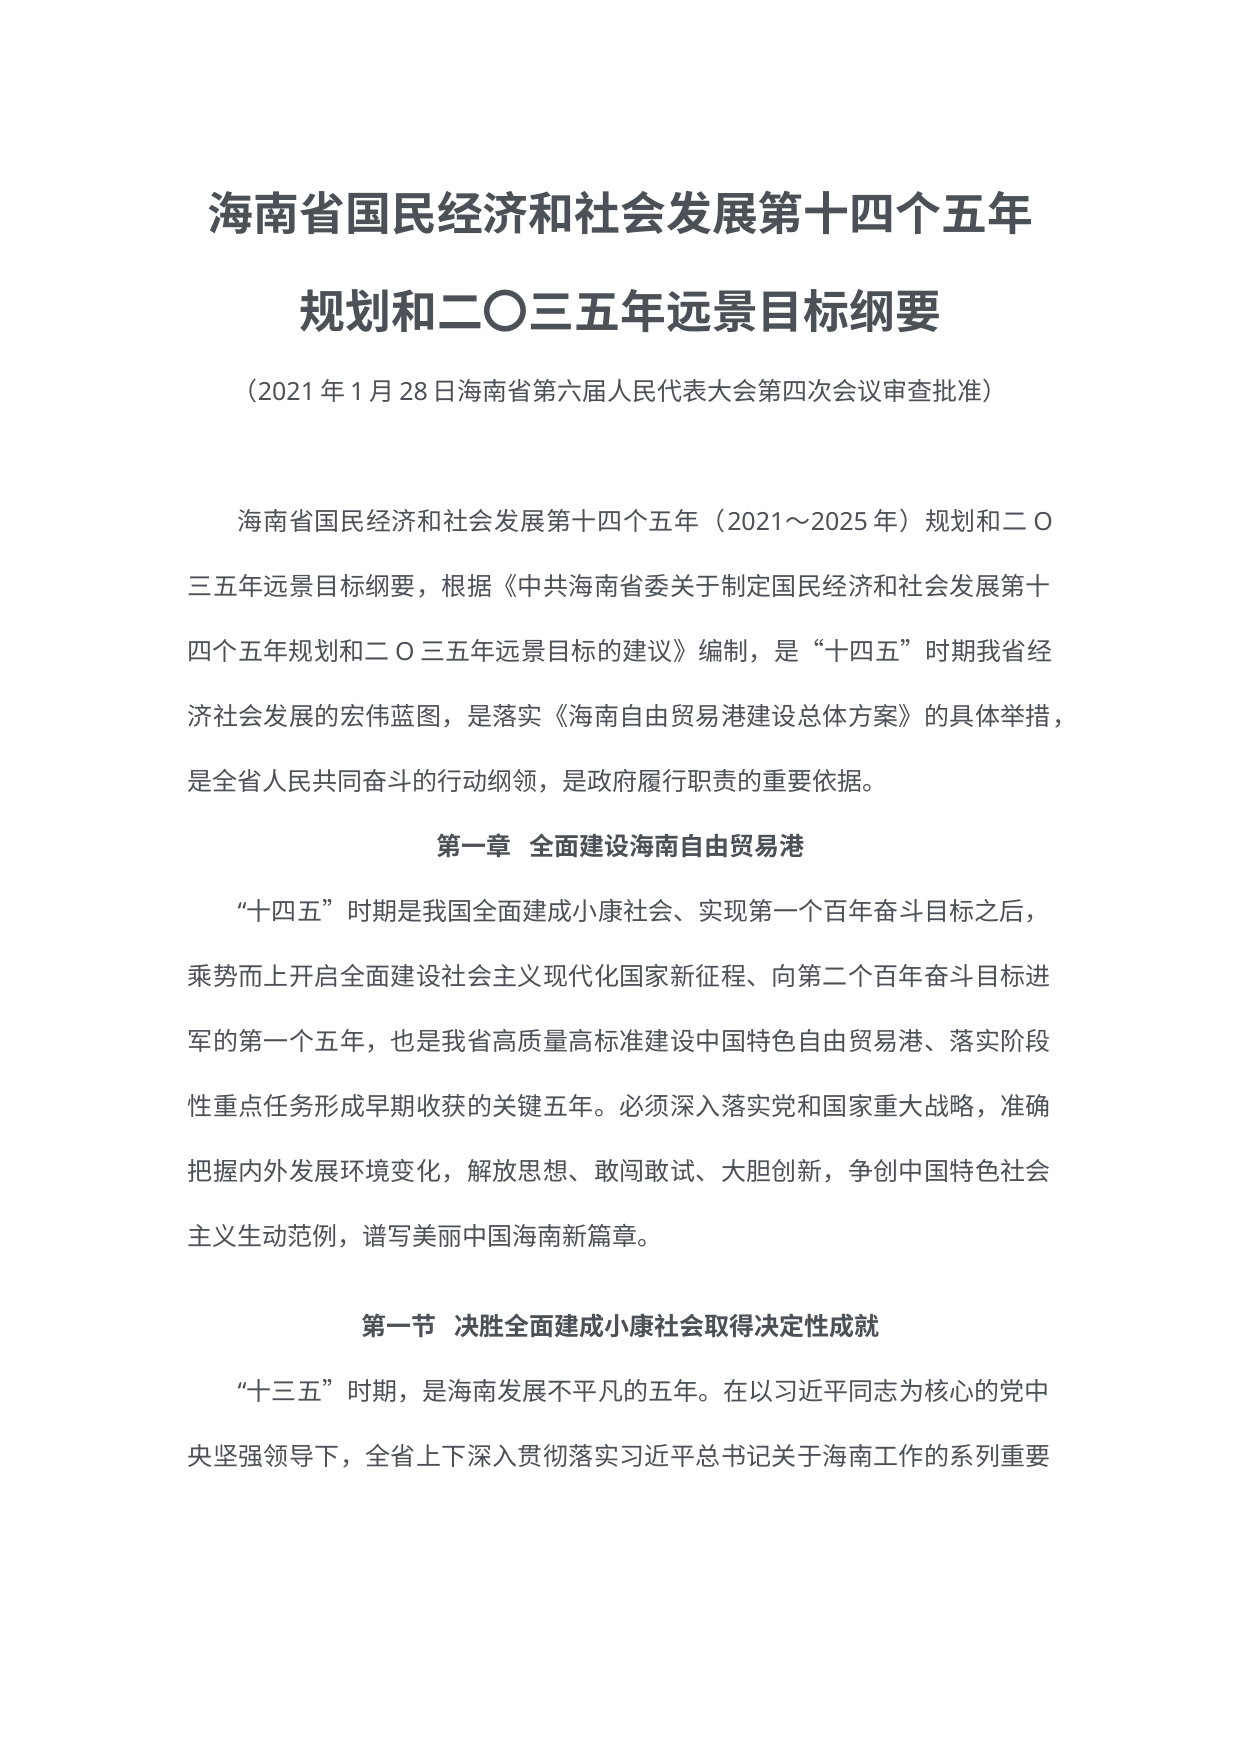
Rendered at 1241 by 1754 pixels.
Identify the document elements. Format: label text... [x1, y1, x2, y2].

text 第一节 决胜全面建成小康社会取得决定性成就 [187, 1292, 1053, 1357]
text 海南省国民经济和社会发展第十四个五年规划和二〇三五年远景目标纲要 （2021年1月28日海南省第六届人民代表大会第四次会议审查批准） [187, 162, 1053, 422]
text 第一章 全面建设海南自由贸易港 [187, 812, 1053, 877]
text 海南省国民经济和社会发展第十四个五年（2021～2025年）规划和二О三五年远景目标纲要，根据《中共海南省委关于制定国民经济和社会发展第十四个五年规划和二О三五年远景目标的建议》编制，是“十四五”时期我省经济社会发展的宏伟蓝图，是落实《海南自由贸易港建设总体方案》的具体举措，是全省人民共同奋斗的行动纲领，是政府履行职责的重要依据。 [187, 487, 1053, 812]
text “十四五”时期是我国全面建成小康社会、实现第一个百年奋斗目标之后，乘势而上开启全面建设社会主义现代化国家新征程、向第二个百年奋斗目标进军的第一个五年，也是我省高质量高标准建设中国特色自由贸易港、落实阶段性重点任务形成早期收获的关键五年。必须深入落实党和国家重大战略，准确把握内外发展环境变化，解放思想、敢闯敢试、大胆创新，争创中国特色社会主义生动范例，谱写美丽中国海南新篇章。 [187, 877, 1053, 1267]
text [187, 1357, 1053, 1487]
